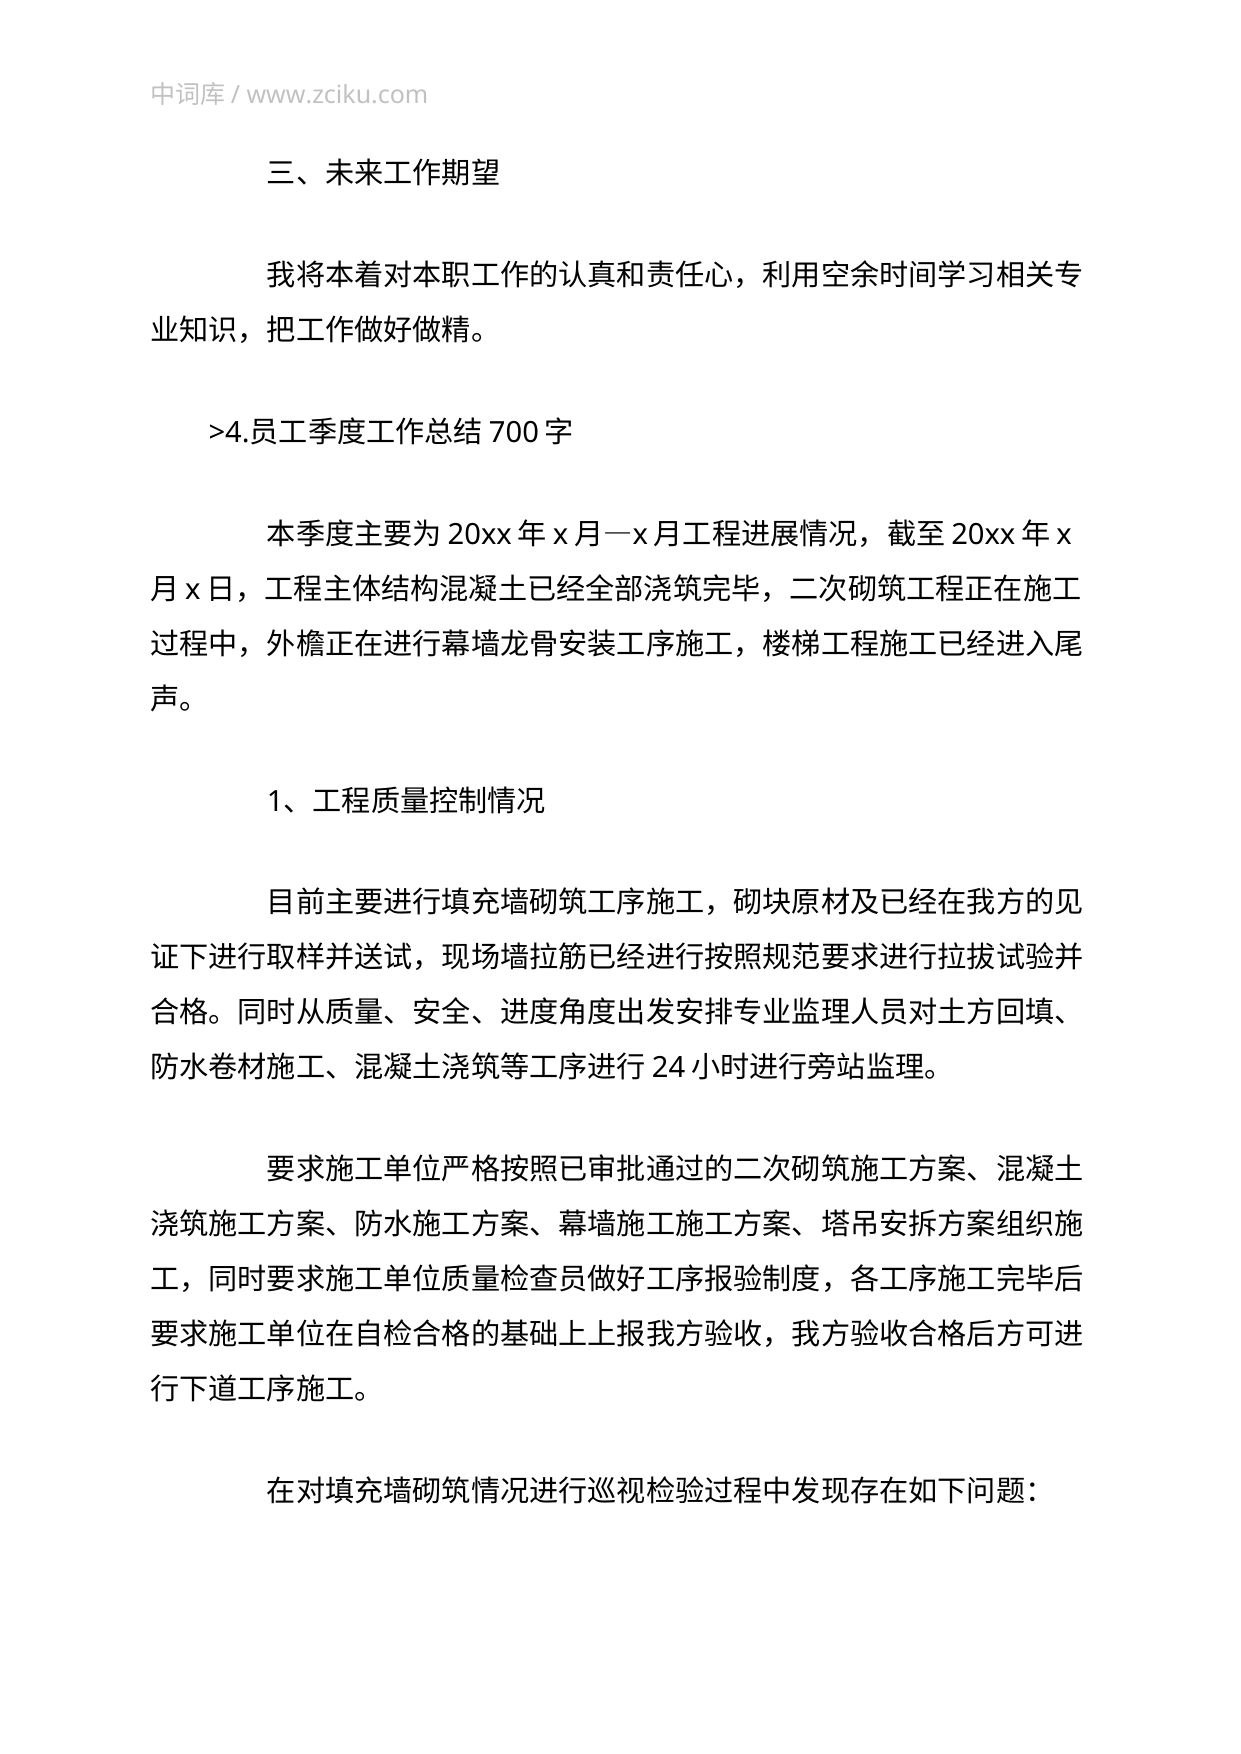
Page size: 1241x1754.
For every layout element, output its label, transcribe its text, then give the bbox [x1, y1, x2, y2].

text 本季度主要为20xx年x月—x月工程进展情况，截至20xx年x月x日，工程主体结构混凝土已经全部浇筑完毕，二次砌筑工程正在施工过程中，外檐正在进行幕墙龙骨安装工序施工，楼梯工程施工已经进入尾声。 [150, 510, 1090, 718]
text 在对填充墙砌筑情况进行巡视检验过程中发现存在如下问题： [150, 1467, 1090, 1509]
text 1、工程质量控制情况 [150, 777, 1090, 819]
text 三、未来工作期望 [150, 150, 1090, 192]
text 要求施工单位严格按照已审批通过的二次砌筑施工方案、混凝土浇筑施工方案、防水施工方案、幕墙施工施工方案、塔吊安拆方案组织施工，同时要求施工单位质量检查员做好工序报验制度，各工序施工完毕后要求施工单位在自检合格的基础上上报我方验收，我方验收合格后方可进行下道工序施工。 [150, 1146, 1090, 1408]
text 目前主要进行填充墙砌筑工序施工，砌块原材及已经在我方的见证下进行取样并送试，现场墙拉筋已经进行按照规范要求进行拉拔试验并合格。同时从质量、安全、进度角度出发安排专业监理人员对土方回填、防水卷材施工、混凝土浇筑等工序进行24小时进行旁站监理。 [150, 879, 1090, 1086]
text 我将本着对本职工作的认真和责任心，利用空余时间学习相关专业知识，把工作做好做精。 [150, 252, 1090, 349]
text >4.员工季度工作总结700字 [150, 408, 1090, 451]
